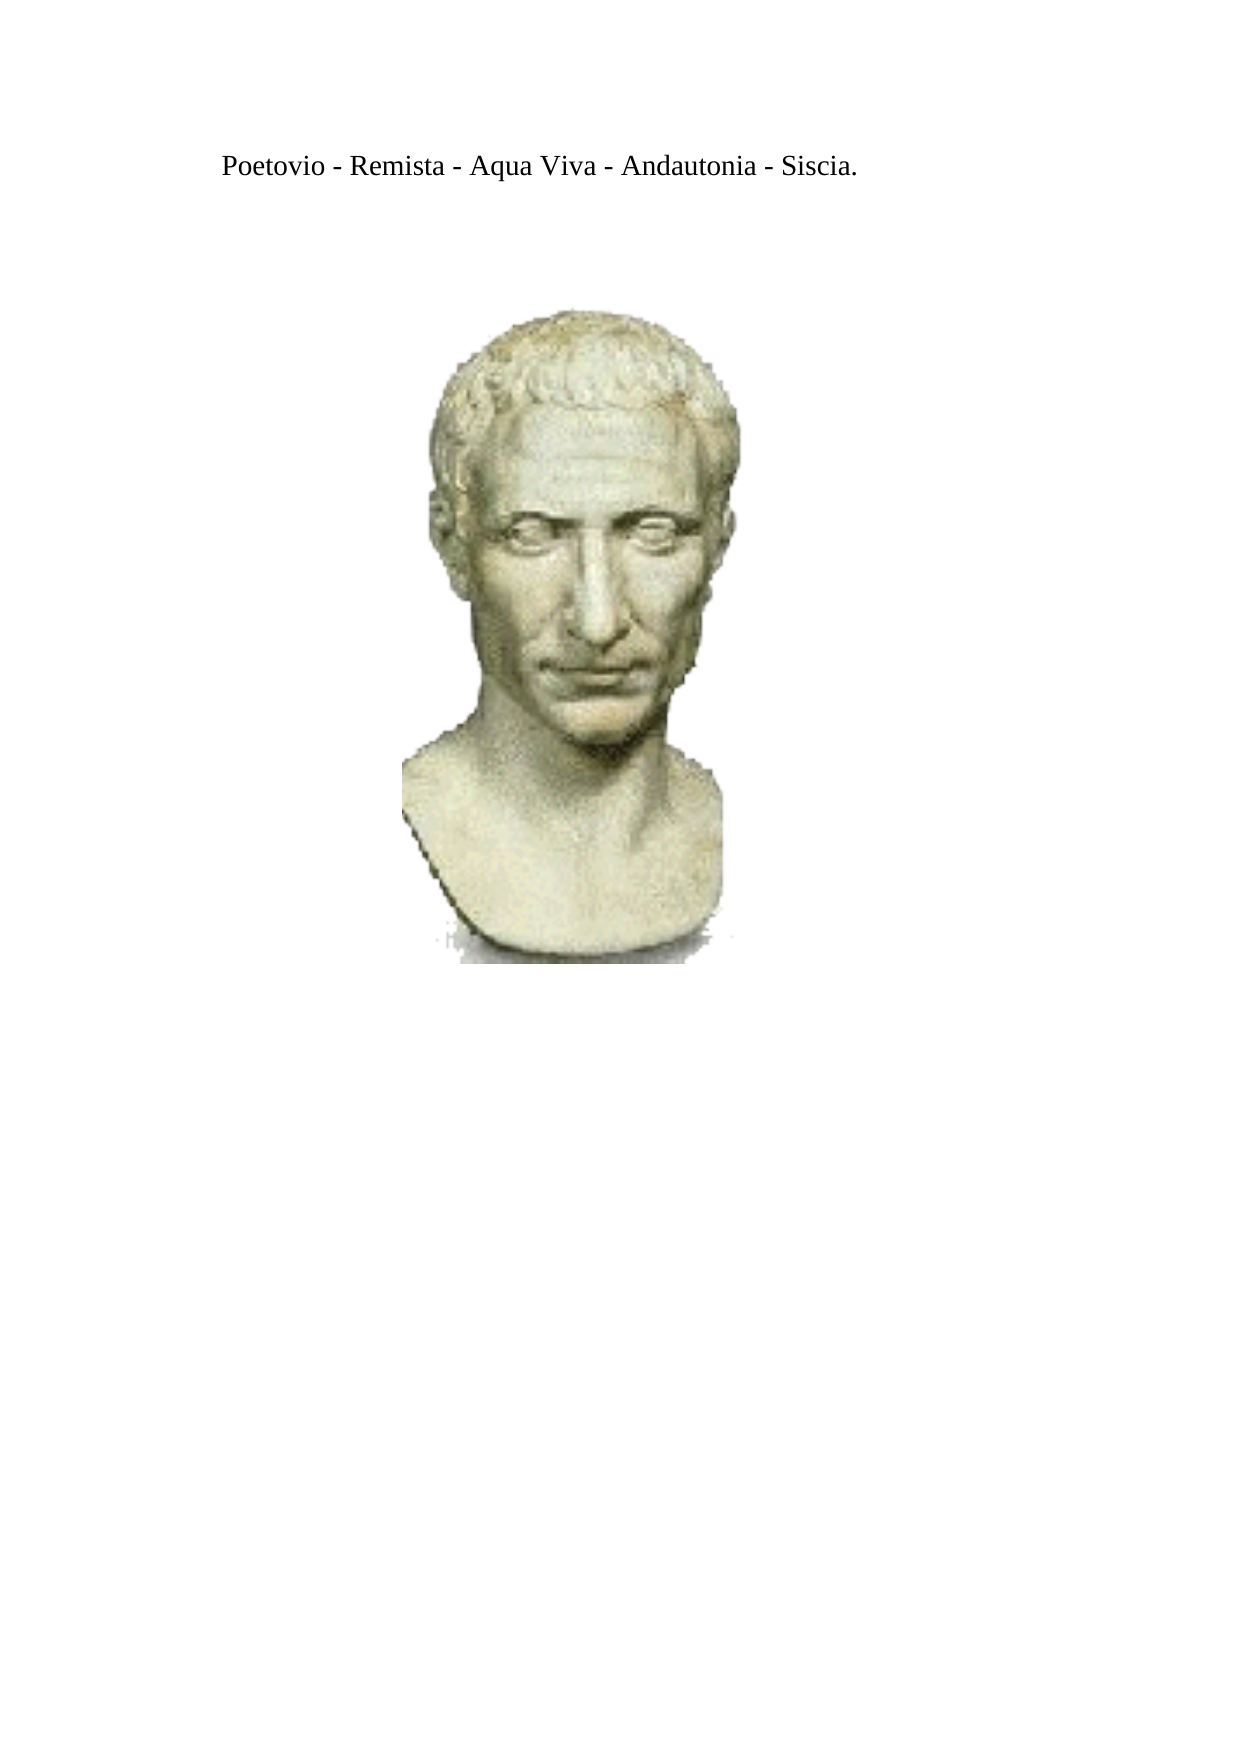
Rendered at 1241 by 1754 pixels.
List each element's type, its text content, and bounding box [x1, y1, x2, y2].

text Poetovio - Remista - Aqua Viva - Andautonia - Siscia. [221, 148, 1092, 181]
picture [402, 301, 749, 964]
